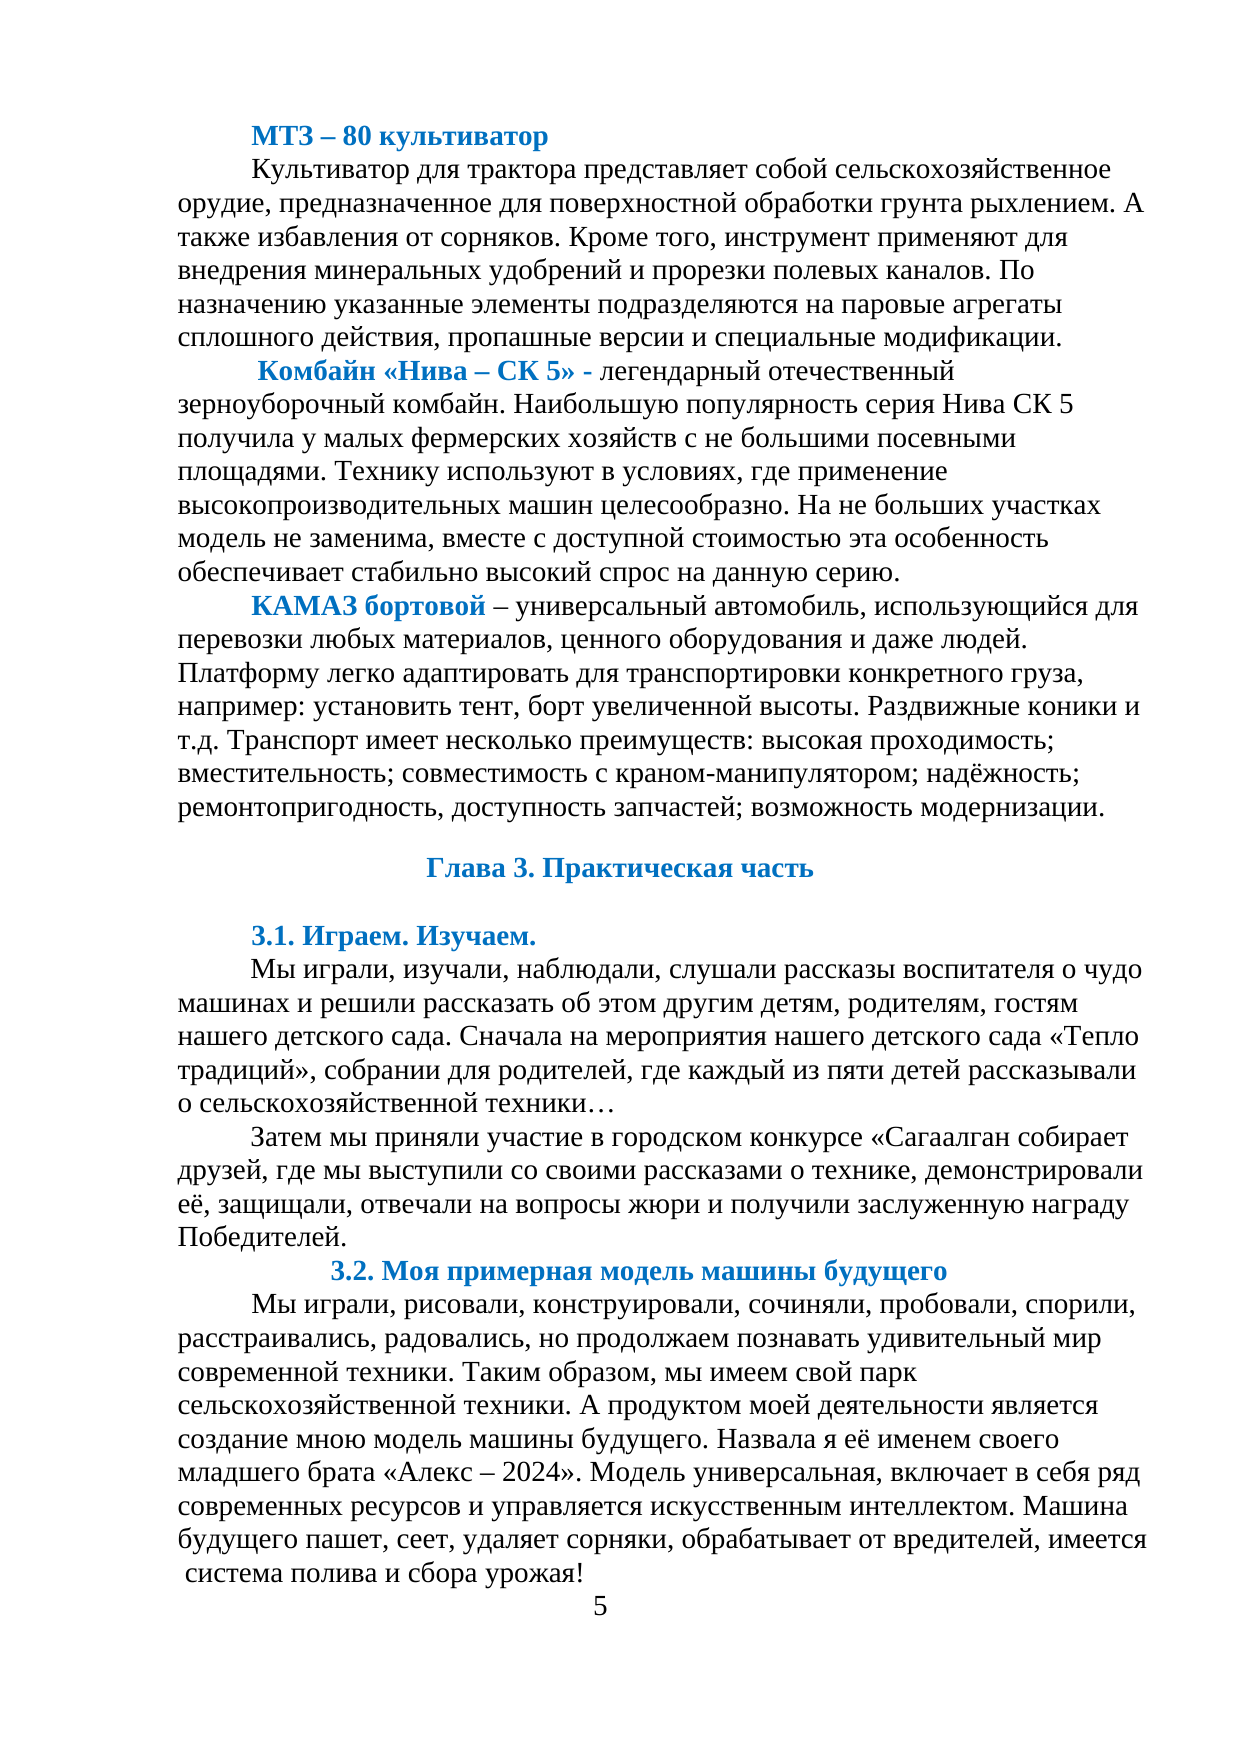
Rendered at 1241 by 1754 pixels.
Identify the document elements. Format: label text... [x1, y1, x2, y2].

text МТЗ – 80 культиватор [177, 118, 1152, 152]
text Мы играли, рисовали, конструировали, сочиняли, пробовали, спорили, расстраивались, радовались, но продолжаем познавать удивительный мир современной техники. Таким образом, мы имеем свой парк сельскохозяйственной техники. А продуктом моей деятельности является создание мною модель машины будущего. Назвала я её именем своего младшего брата «Алекс – 2024». Модель универсальная, включает в себя ряд современных ресурсов и управляется искусственным интеллектом. Машина будущего пашет, сеет, удаляет сорняки, обрабатывает от вредителей, имеется [177, 1287, 1152, 1555]
text Мы играли, изучали, наблюдали, слушали рассказы воспитателя о чудо машинах и решили рассказать об этом другим детям, родителям, гостям нашего детского сада. Сначала на мероприятия нашего детского сада «Тепло традиций», собрании для родителей, где каждый из пяти детей рассказывали о сельскохозяйственной техники… [177, 951, 1152, 1119]
text Комбайн «Нива – СК 5» - легендарный отечественный зерноуборочный комбайн. Наибольшую популярность серия Нива СК 5 получила у малых фермерских хозяйств с не большими посевными площадями. Технику используют в условиях, где применение высокопроизводительных машин целесообразно. На не больших участках модель не заменима, вместе с доступной стоимостью эта особенность обеспечивает стабильно высокий спрос на данную серию. [177, 353, 1152, 588]
text 5 [177, 1588, 1152, 1622]
text КАМАЗ бортовой – универсальный автомобиль, использующийся для перевозки любых материалов, ценного оборудования и даже людей. Платформу легко адаптировать для транспортировки конкретного груза, например: установить тент, борт увеличенной высоты. Раздвижные коники и т.д. Транспорт имеет несколько преимуществ: высокая проходимость; вместительность; совместимость с краном-манипулятором; надёжность; ремонтопригодность, доступность запчастей; возможность модернизации. [177, 588, 1152, 822]
text система полива и сбора урожая! [177, 1555, 1152, 1588]
text Культиватор для трактора представляет собой сельскохозяйственное орудие, предназначенное для поверхностной обработки грунта рыхлением. А также избавления от сорняков. Кроме того, инструмент применяют для внедрения минеральных удобрений и прорезки полевых каналов. По назначению указанные элементы подразделяются на паровые агрегаты сплошного действия, пропашные версии и специальные модификации. [177, 152, 1152, 353]
text Затем мы приняли участие в городском конкурсе «Сагаалган собирает друзей, где мы выступили со своими рассказами о технике, демонстрировали её, защищали, отвечали на вопросы жюри и получили заслуженную награду Победителей. [177, 1119, 1152, 1253]
text 3.2. Моя примерная модель машины будущего [177, 1253, 1152, 1287]
text Глава 3. Практическая часть [177, 851, 1152, 884]
text 3.1. Играем. Изучаем. [177, 918, 1152, 951]
